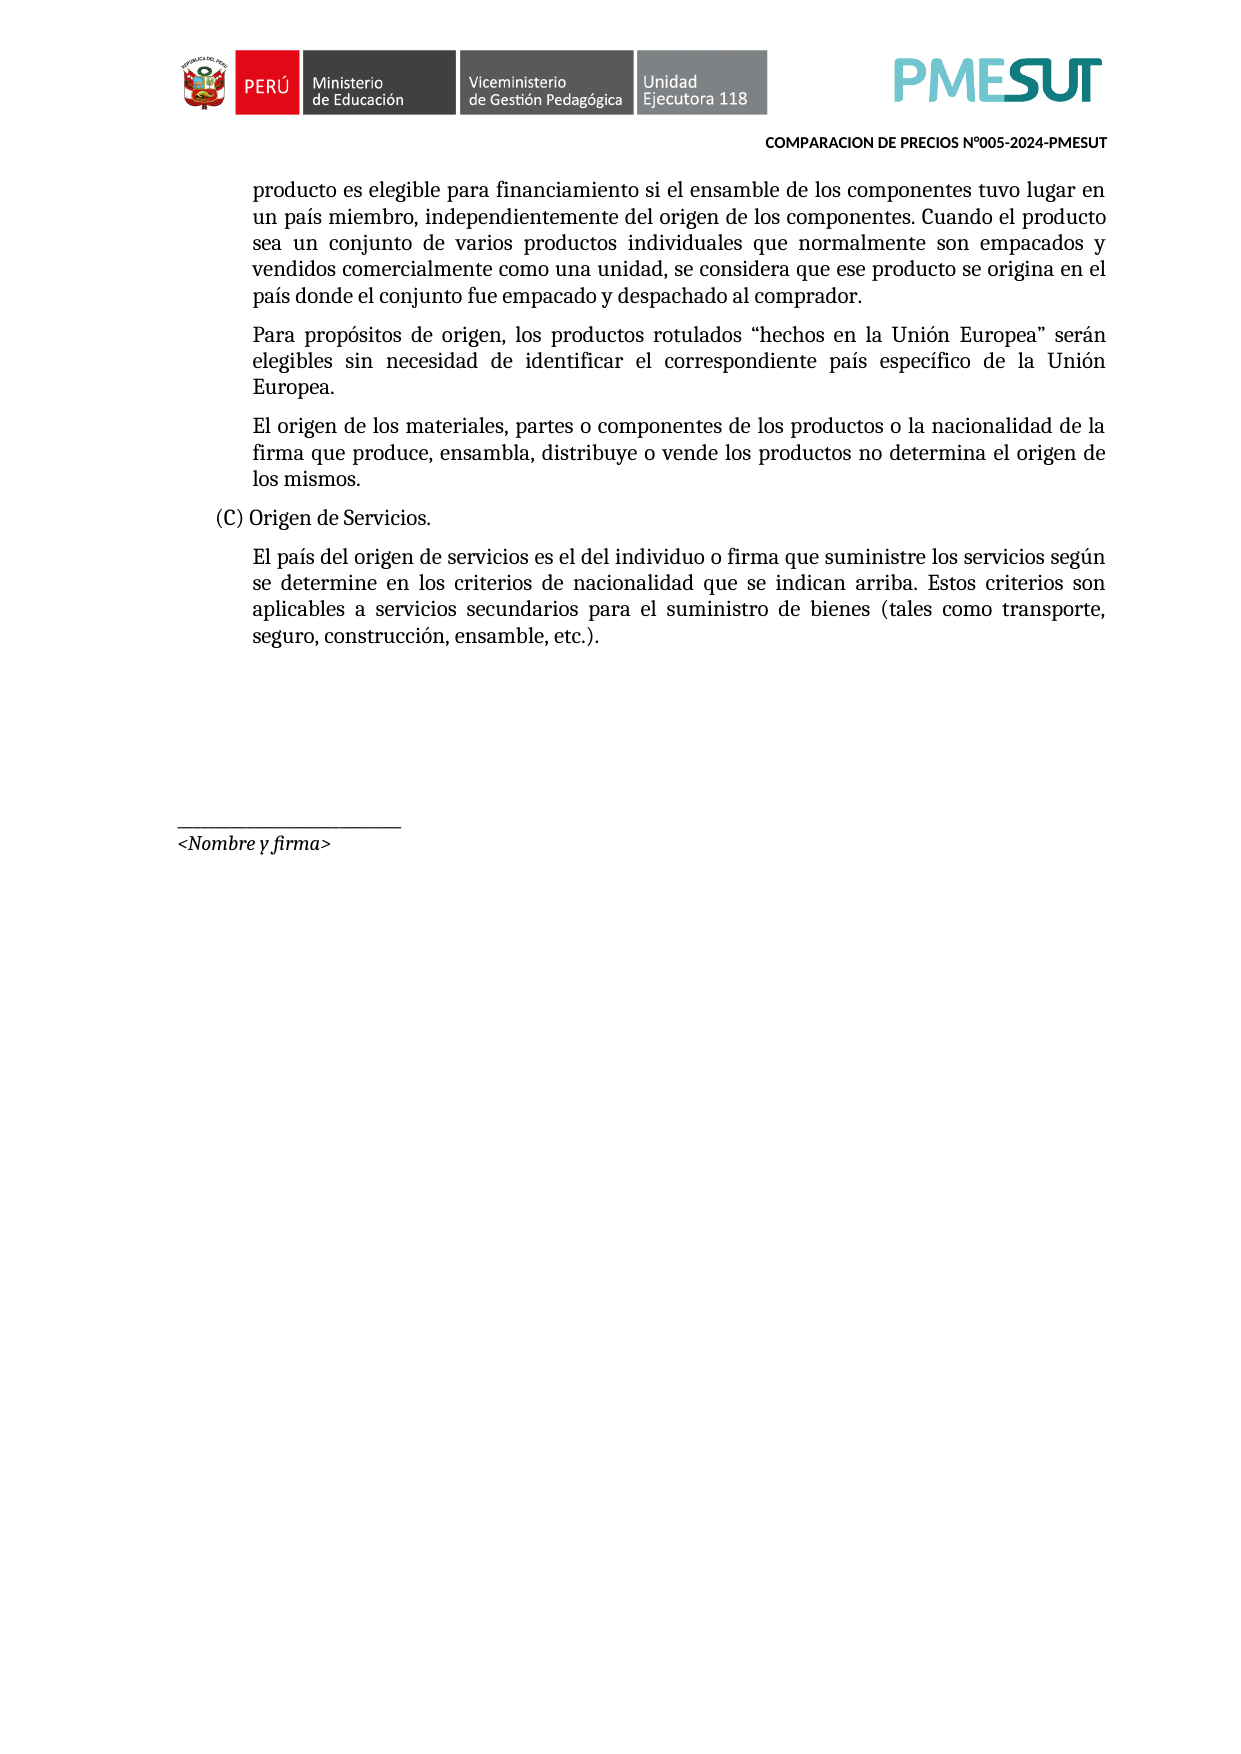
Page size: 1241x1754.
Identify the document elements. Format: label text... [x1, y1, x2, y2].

picture [175, 46, 772, 119]
picture [886, 56, 1108, 105]
text Para propósitos de origen, los productos rotulados “hechos en la Unión Europea” serán elegibles sin necesidad de identificar el correspondiente país específico de la Unión Europea. [252, 321, 1107, 401]
text _____________________________ [177, 807, 1107, 831]
text <Nombre y firma> [177, 831, 1107, 855]
text (C) Origen de Servicios. [215, 504, 1107, 531]
text El origen de los materiales, partes o componentes de los productos o la nacionalidad de la firma que produce, ensambla, distribuye o vende los productos no determina el origen de los mismos. [252, 413, 1107, 492]
text El país del origen de servicios es el del individuo o firma que suministre los servicios según se determine en los criterios de nacionalidad que se indican arriba. Estos criterios son aplicables a servicios secundarios para el suministro de bienes (tales como transporte, seguro, construcción, ensamble, etc.). [252, 543, 1107, 649]
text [252, 177, 1107, 309]
